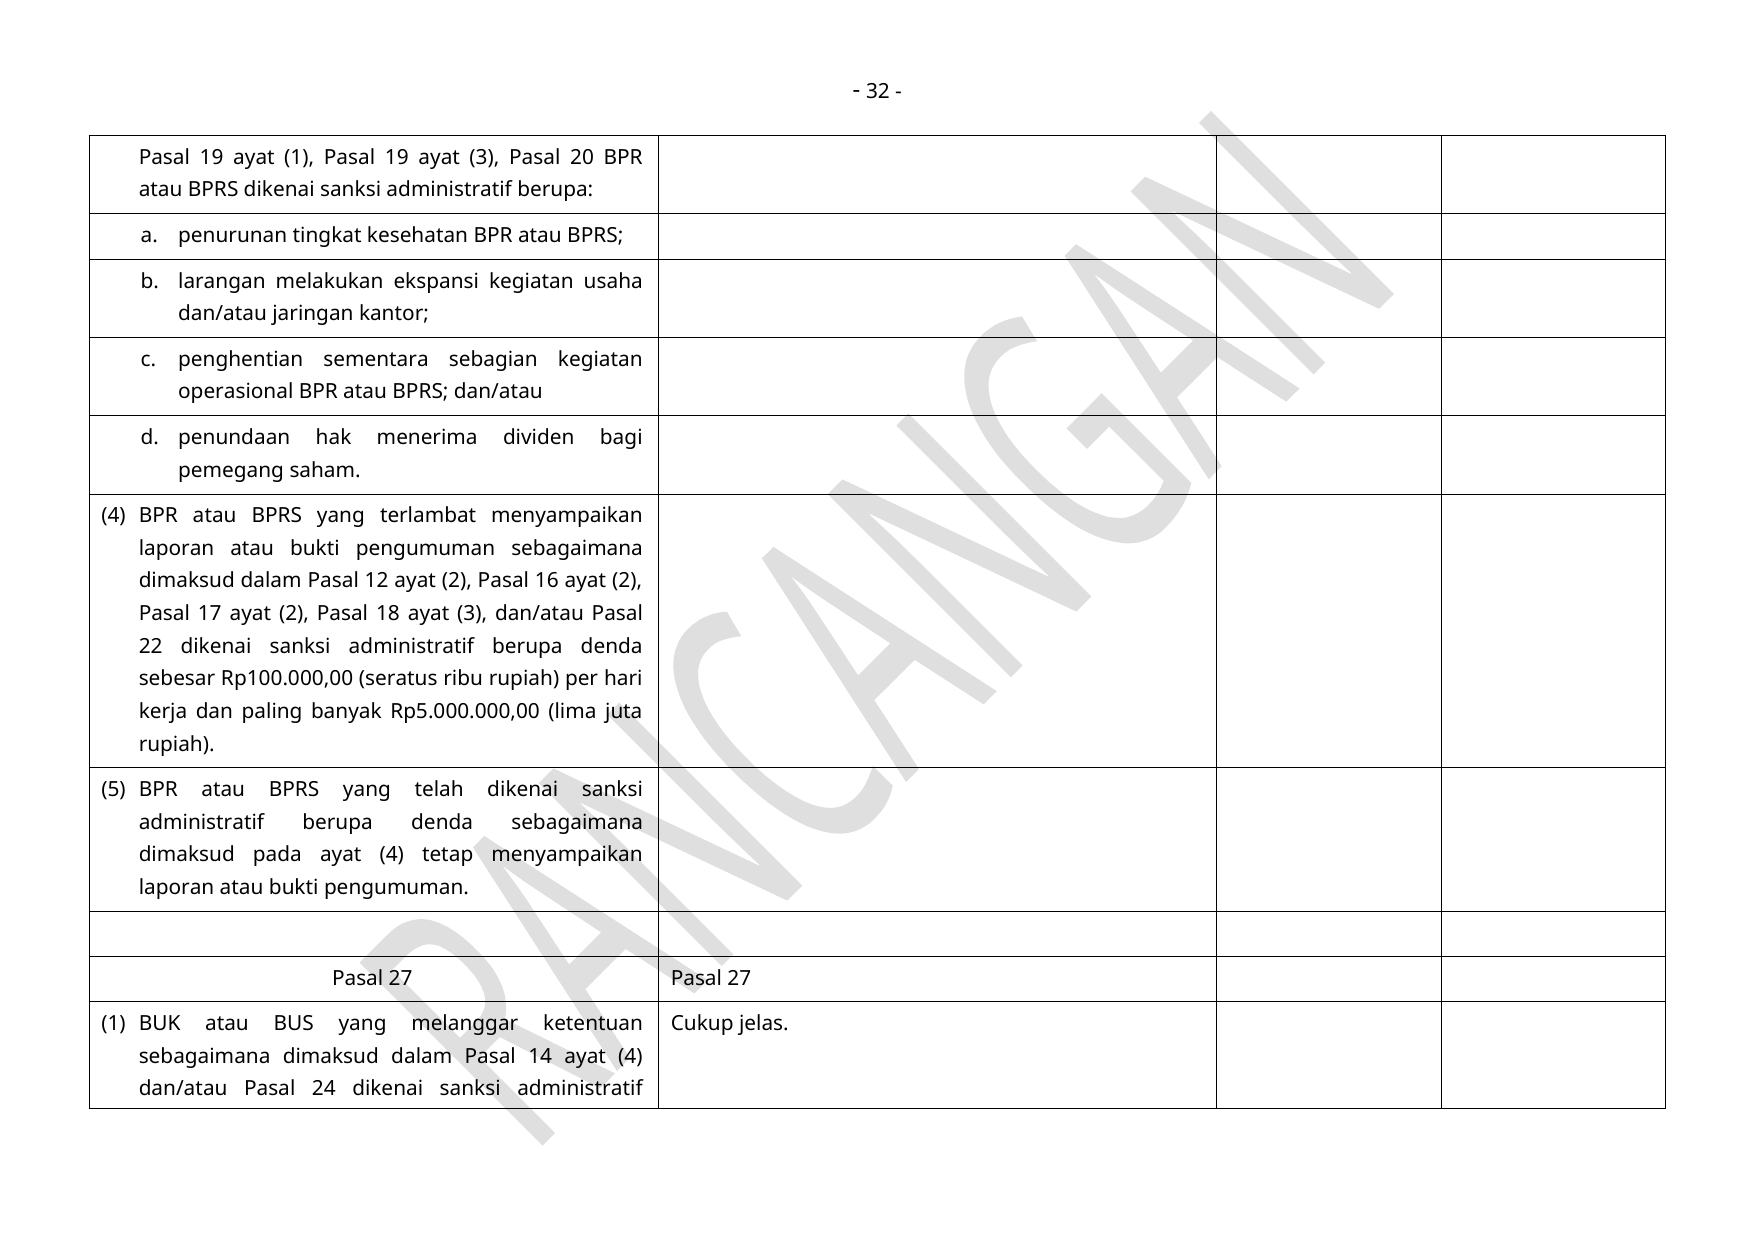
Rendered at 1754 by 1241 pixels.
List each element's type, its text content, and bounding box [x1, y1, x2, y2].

table_cell [659, 768, 1216, 911]
table_cell BPR atau BPRS yang terlambat menyampaikan laporan atau bukti pengumuman sebagaimana dimaksud dalam Pasal 12 ayat (2), Pasal 16 ayat (2), Pasal 17 ayat (2), Pasal 18 ayat (3), dan/atau Pasal 22 dikenai sanksi administratif berupa denda sebesar Rp100.000,00 (seratus ribu rupiah) per hari kerja dan paling banyak Rp5.000.000,00 (lima juta rupiah). [90, 495, 658, 767]
table_cell [659, 495, 1216, 767]
table_cell [90, 912, 658, 956]
table_cell [1442, 495, 1665, 767]
table_cell [1217, 416, 1441, 493]
table_cell [1217, 136, 1441, 213]
table_cell [1442, 1002, 1665, 1108]
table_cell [90, 136, 658, 213]
table_cell [1217, 957, 1441, 1001]
table_cell larangan melakukan ekspansi kegiatan usaha dan/atau jaringan kantor; [90, 260, 658, 337]
table_cell penghentian sementara sebagian kegiatan operasional BPR atau BPRS; dan/atau [90, 338, 658, 415]
table_cell BPR atau BPRS yang telah dikenai sanksi administratif berupa denda sebagaimana dimaksud pada ayat (4) tetap menyampaikan laporan atau bukti pengumuman. [90, 768, 658, 911]
table_cell [1442, 338, 1665, 415]
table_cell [90, 1002, 658, 1108]
table_cell penurunan tingkat kesehatan BPR atau BPRS; [90, 214, 658, 259]
table_cell Pasal 27 [659, 957, 1216, 1001]
table_cell [1217, 338, 1441, 415]
table_cell penundaan hak menerima dividen bagi pemegang saham. [90, 416, 658, 493]
table_cell [1442, 768, 1665, 911]
table_cell Cukup jelas. [659, 1002, 1216, 1108]
table_cell [1217, 912, 1441, 956]
table_cell [1442, 260, 1665, 337]
table_cell [1442, 957, 1665, 1001]
table_cell [659, 136, 1216, 213]
table_cell [1217, 214, 1441, 259]
table_cell [659, 912, 1216, 956]
table_cell [1442, 912, 1665, 956]
table_cell Pasal 27 [90, 957, 658, 1001]
table_cell [1442, 416, 1665, 493]
table_cell [1442, 136, 1665, 213]
table_cell [1217, 495, 1441, 767]
table_cell [1217, 260, 1441, 337]
table_cell [659, 416, 1216, 493]
table_cell [1217, 1002, 1441, 1108]
table_cell [1442, 214, 1665, 259]
table_cell [659, 260, 1216, 337]
table_cell [659, 338, 1216, 415]
table_cell [1217, 768, 1441, 911]
table_cell [659, 214, 1216, 259]
